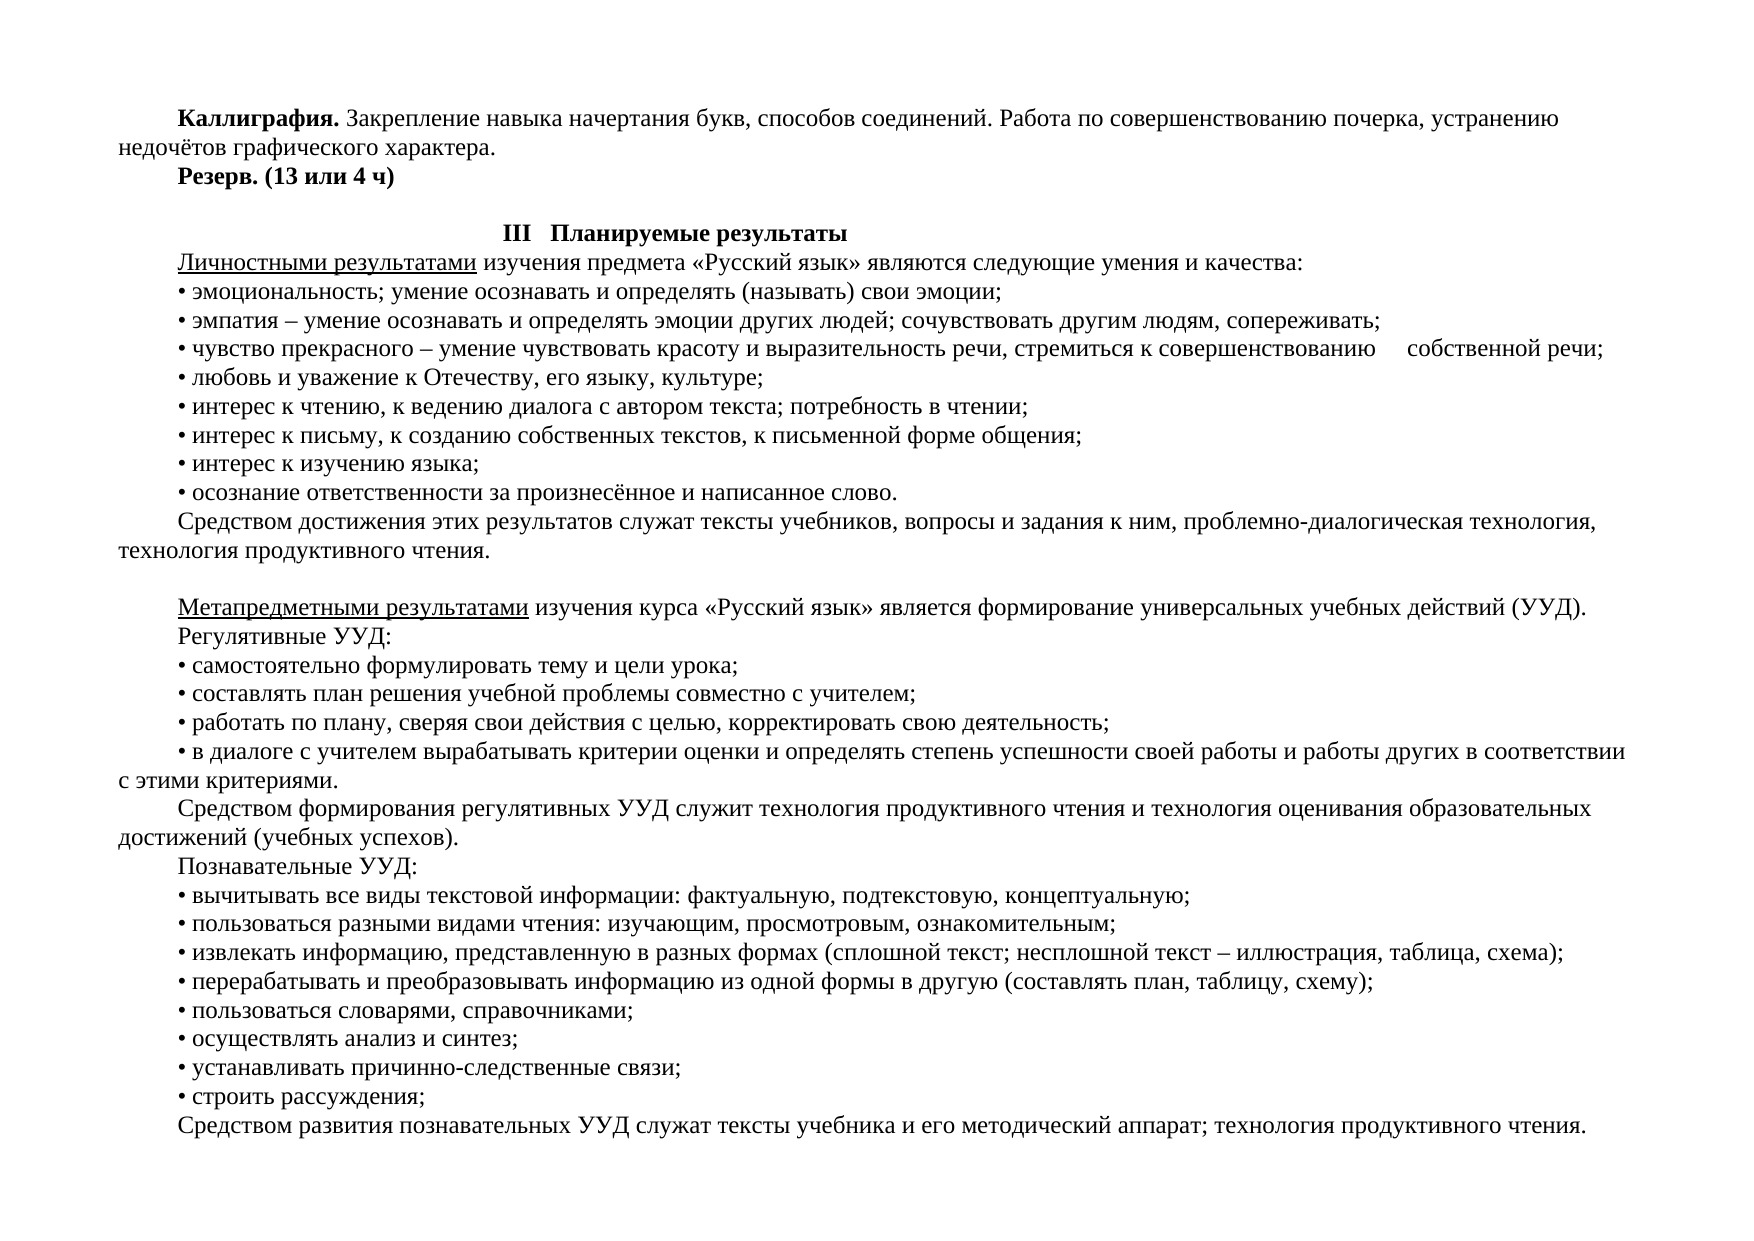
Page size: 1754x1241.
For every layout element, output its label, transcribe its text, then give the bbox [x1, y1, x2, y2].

text Каллиграфия. Закрепление навыка начертания букв, способов соединений. Работа по совершенствованию почерка, устранению недочётов графического характера. [118, 103, 1636, 161]
text • извлекать информацию, представленную в разных формах (сплошной текст; несплошной текст – иллюстрация, таблица, схема); [118, 937, 1636, 966]
text Средством развития познавательных УУД служат тексты учебника и его методический аппарат; технология продуктивного чтения. [118, 1110, 1636, 1138]
text III Планируемые результаты [118, 218, 1636, 247]
text • самостоятельно формулировать тему и цели урока; [118, 650, 1636, 678]
text • работать по плану, сверяя свои действия с целью, корректировать свою деятельность; [118, 707, 1636, 736]
text • пользоваться словарями, справочниками; [118, 995, 1636, 1023]
text • интерес к письму, к созданию собственных текстов, к письменной форме общения; [118, 420, 1636, 448]
text • интерес к чтению, к ведению диалога с автором текста; потребность в чтении; [118, 391, 1636, 420]
text • в диалоге с учителем вырабатывать критерии оценки и определять степень успешности своей работы и работы других в соответствии с этими критериями. [118, 736, 1636, 793]
text Познавательные УУД: [118, 851, 1636, 880]
text • чувство прекрасного – умение чувствовать красоту и выразительность речи, стремиться к совершенствованию собственной речи; [118, 333, 1636, 362]
text Метапредметными результатами изучения курса «Русский язык» является формирование универсальных учебных действий (УУД). [118, 592, 1636, 621]
text Средством достижения этих результатов служат тексты учебников, вопросы и задания к ним, проблемно-диалогическая технология, технология продуктивного чтения. [118, 506, 1636, 563]
text Средством формирования регулятивных УУД служит технология продуктивного чтения и технология оценивания образовательных достижений (учебных успехов). [118, 793, 1636, 851]
text • осознание ответственности за произнесённое и написанное слово. [118, 477, 1636, 506]
text Регулятивные УУД: [118, 621, 1636, 650]
text • составлять план решения учебной проблемы совместно с учителем; [118, 678, 1636, 707]
text • устанавливать причинно-следственные связи; [118, 1052, 1636, 1081]
text • эмпатия – умение осознавать и определять эмоции других людей; сочувствовать другим людям, сопереживать; [118, 305, 1636, 333]
text • пользоваться разными видами чтения: изучающим, просмотровым, ознакомительным; [118, 908, 1636, 937]
text • перерабатывать и преобразовывать информацию из одной формы в другую (составлять план, таблицу, схему); [118, 966, 1636, 995]
text • вычитывать все виды текстовой информации: фактуальную, подтекстовую, концептуальную; [118, 880, 1636, 908]
text • осуществлять анализ и синтез; [118, 1023, 1636, 1052]
text Личностными результатами изучения предмета «Русский язык» являются следующие умения и качества: [118, 247, 1636, 276]
text • строить рассуждения; [118, 1081, 1636, 1110]
text • интерес к изучению языка; [118, 448, 1636, 477]
text Резерв. (13 или 4 ч) [118, 161, 1636, 190]
text • любовь и уважение к Отечеству, его языку, культуре; [118, 362, 1636, 391]
text • эмоциональность; умение осознавать и определять (называть) свои эмоции; [118, 276, 1636, 305]
